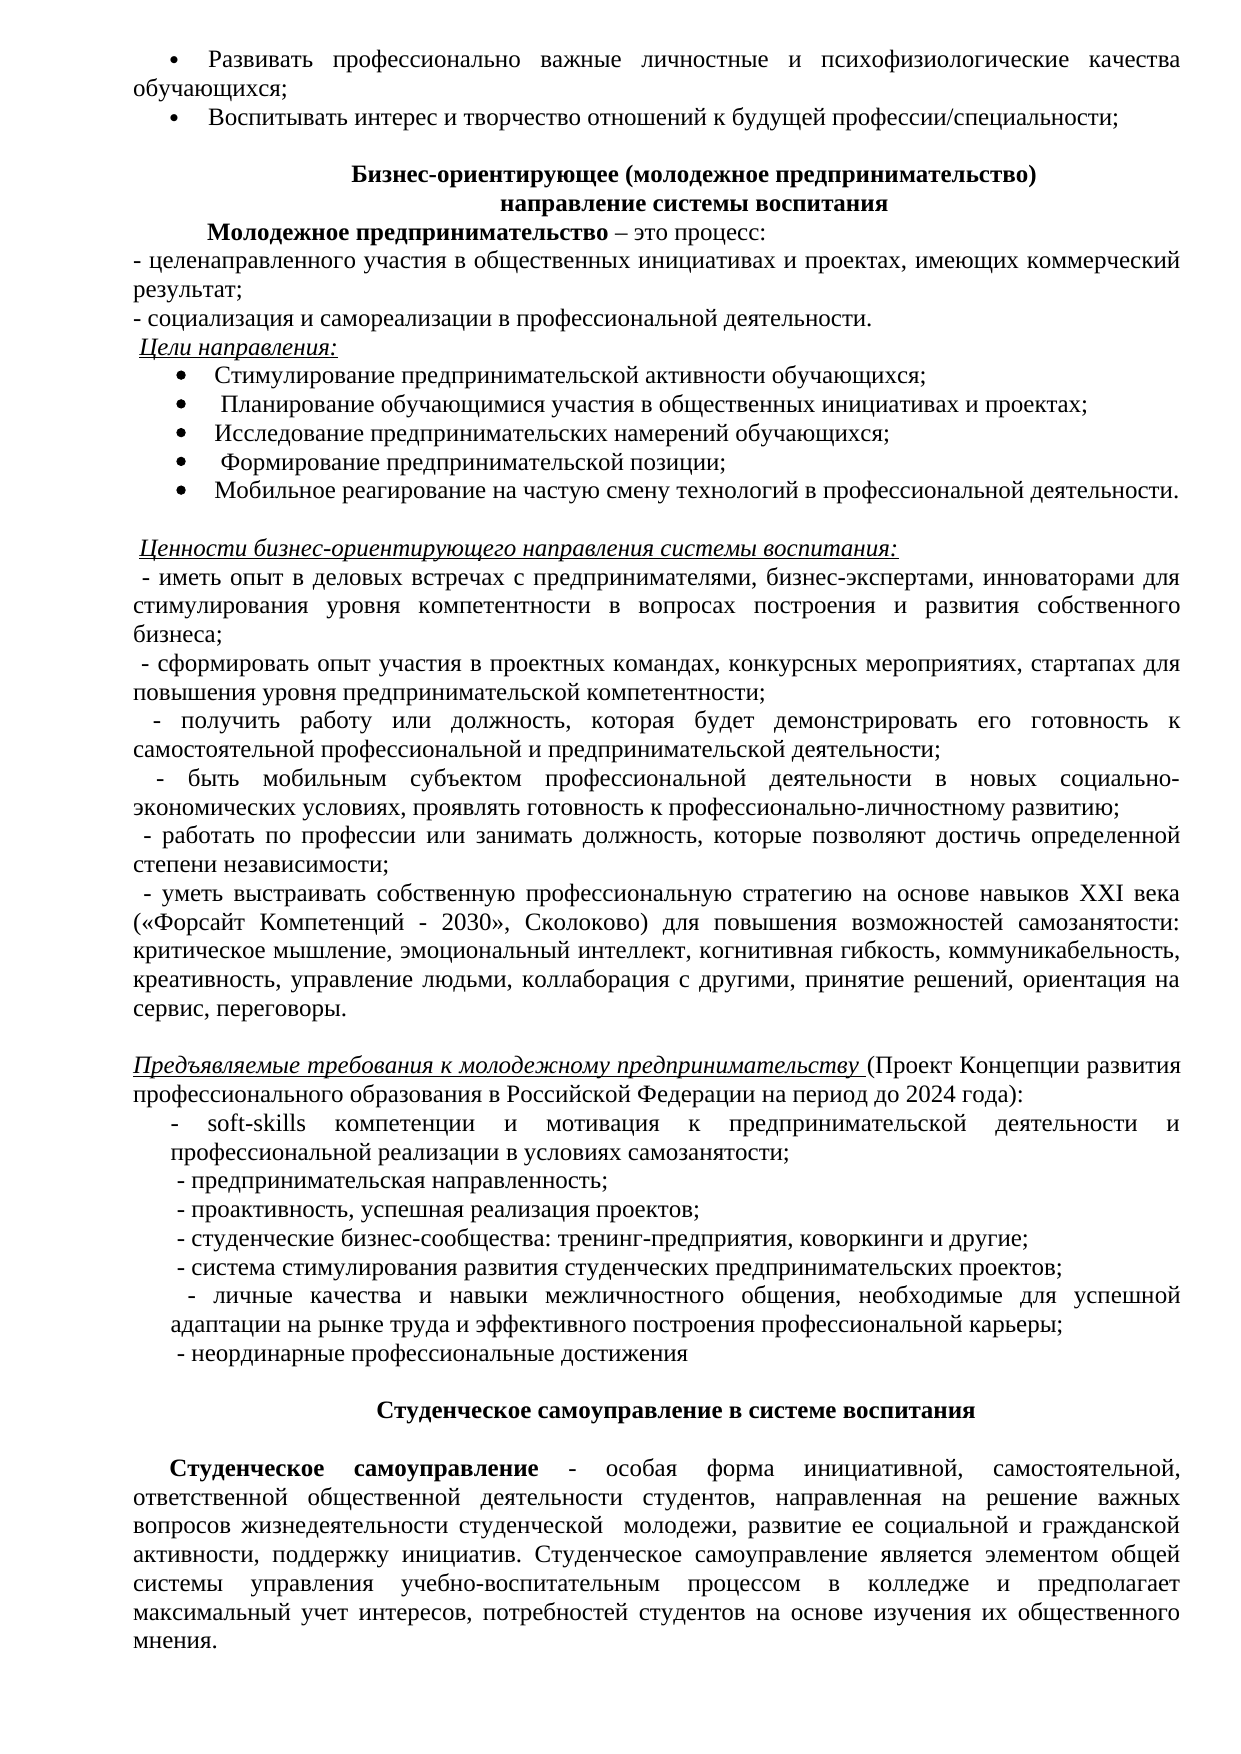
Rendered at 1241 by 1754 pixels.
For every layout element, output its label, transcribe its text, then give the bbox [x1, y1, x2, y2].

text Ценности бизнес-ориентирующего направления системы воспитания: [133, 533, 1181, 562]
text - иметь опыт в деловых встречах с предпринимателями, бизнес-экспертами, инноваторами для стимулирования уровня компетентности в вопросах построения и развития собственного бизнеса; [133, 562, 1181, 648]
text - система стимулирования развития студенческих предпринимательских проектов; [170, 1252, 1181, 1281]
text - получить работу или должность, которая будет демонстрировать его готовность к самостоятельной профессиональной и предпринимательской деятельности; [133, 706, 1181, 763]
text - работать по профессии или занимать должность, которые позволяют достичь определенной степени независимости; [133, 821, 1181, 878]
text - проактивность, успешная реализация проектов; [170, 1194, 1181, 1223]
list Планирование обучающимися участия в общественных инициативах и проектах; [177, 389, 1181, 418]
text - целенаправленного участия в общественных инициативах и проектах, имеющих коммерческий результат; [133, 246, 1181, 303]
text - soft-skills компетенции и мотивация к предпринимательской деятельности и профессиональной реализации в условиях самозанятости; [170, 1108, 1181, 1166]
text Предъявляемые требования к молодежному предпринимательству (Проект Концепции развития профессионального образования в Российской Федерации на период до 2024 года): [133, 1051, 1181, 1108]
text Цели направления: [133, 332, 1181, 361]
list Мобильное реагирование на частую смену технологий в профессиональной деятельности. [177, 476, 1181, 504]
text - социализация и самореализации в профессиональной деятельности. [133, 303, 1181, 332]
list Стимулирование предпринимательской активности обучающихся; [177, 361, 1181, 389]
list Формирование предпринимательской позиции; [177, 447, 1181, 476]
text Молодежное предпринимательство – это процесс: [133, 217, 1181, 246]
text Бизнес-ориентирующее (молодежное предпринимательство) [133, 159, 1181, 188]
text - предпринимательская направленность; [170, 1166, 1181, 1194]
text - студенческие бизнес-сообщества: тренинг-предприятия, коворкинги и другие; [170, 1223, 1181, 1252]
text - быть мобильным субъектом профессиональной деятельности в новых социально-экономических условиях, проявлять готовность к профессионально-личностному развитию; [133, 763, 1181, 821]
text - неординарные профессиональные достижения [170, 1338, 1181, 1367]
list Развивать профессионально важные личностные и психофизиологические качества обучающихся; [133, 44, 1181, 102]
text - сформировать опыт участия в проектных командах, конкурсных мероприятиях, стартапах для повышения уровня предпринимательской компетентности; [133, 648, 1181, 706]
text Студенческое самоуправление в системе воспитания [170, 1396, 1181, 1424]
list Воспитывать интерес и творчество отношений к будущей профессии/специальности; [170, 102, 1181, 131]
text - личные качества и навыки межличностного общения, необходимые для успешной адаптации на рынке труда и эффективного построения профессиональной карьеры; [170, 1281, 1181, 1338]
text Студенческое самоуправление - особая форма инициативной, самостоятельной, ответственной общественной деятельности студентов, направленная на решение важных вопросов жизнедеятельности студенческой молодежи, развитие ее социальной и гражданской активности, поддержку инициатив. Студенческое самоуправление является элементом общей системы управления учебно-воспитательным процессом в колледже и предполагает максимальный учет интересов, потребностей студентов на основе изучения их общественного мнения. [133, 1453, 1181, 1654]
list Исследование предпринимательских намерений обучающихся; [177, 418, 1181, 447]
text направление системы воспитания [133, 188, 1181, 217]
text - уметь выстраивать собственную профессиональную стратегию на основе навыков XXI века («Форсайт Компетенций - 2030», Сколоково) для повышения возможностей самозанятости: критическое мышление, эмоциональный интеллект, когнитивная гибкость, коммуникабельность, креативность, управление людьми, коллаборация с другими, принятие решений, ориентация на сервис, переговоры. [133, 878, 1181, 1022]
